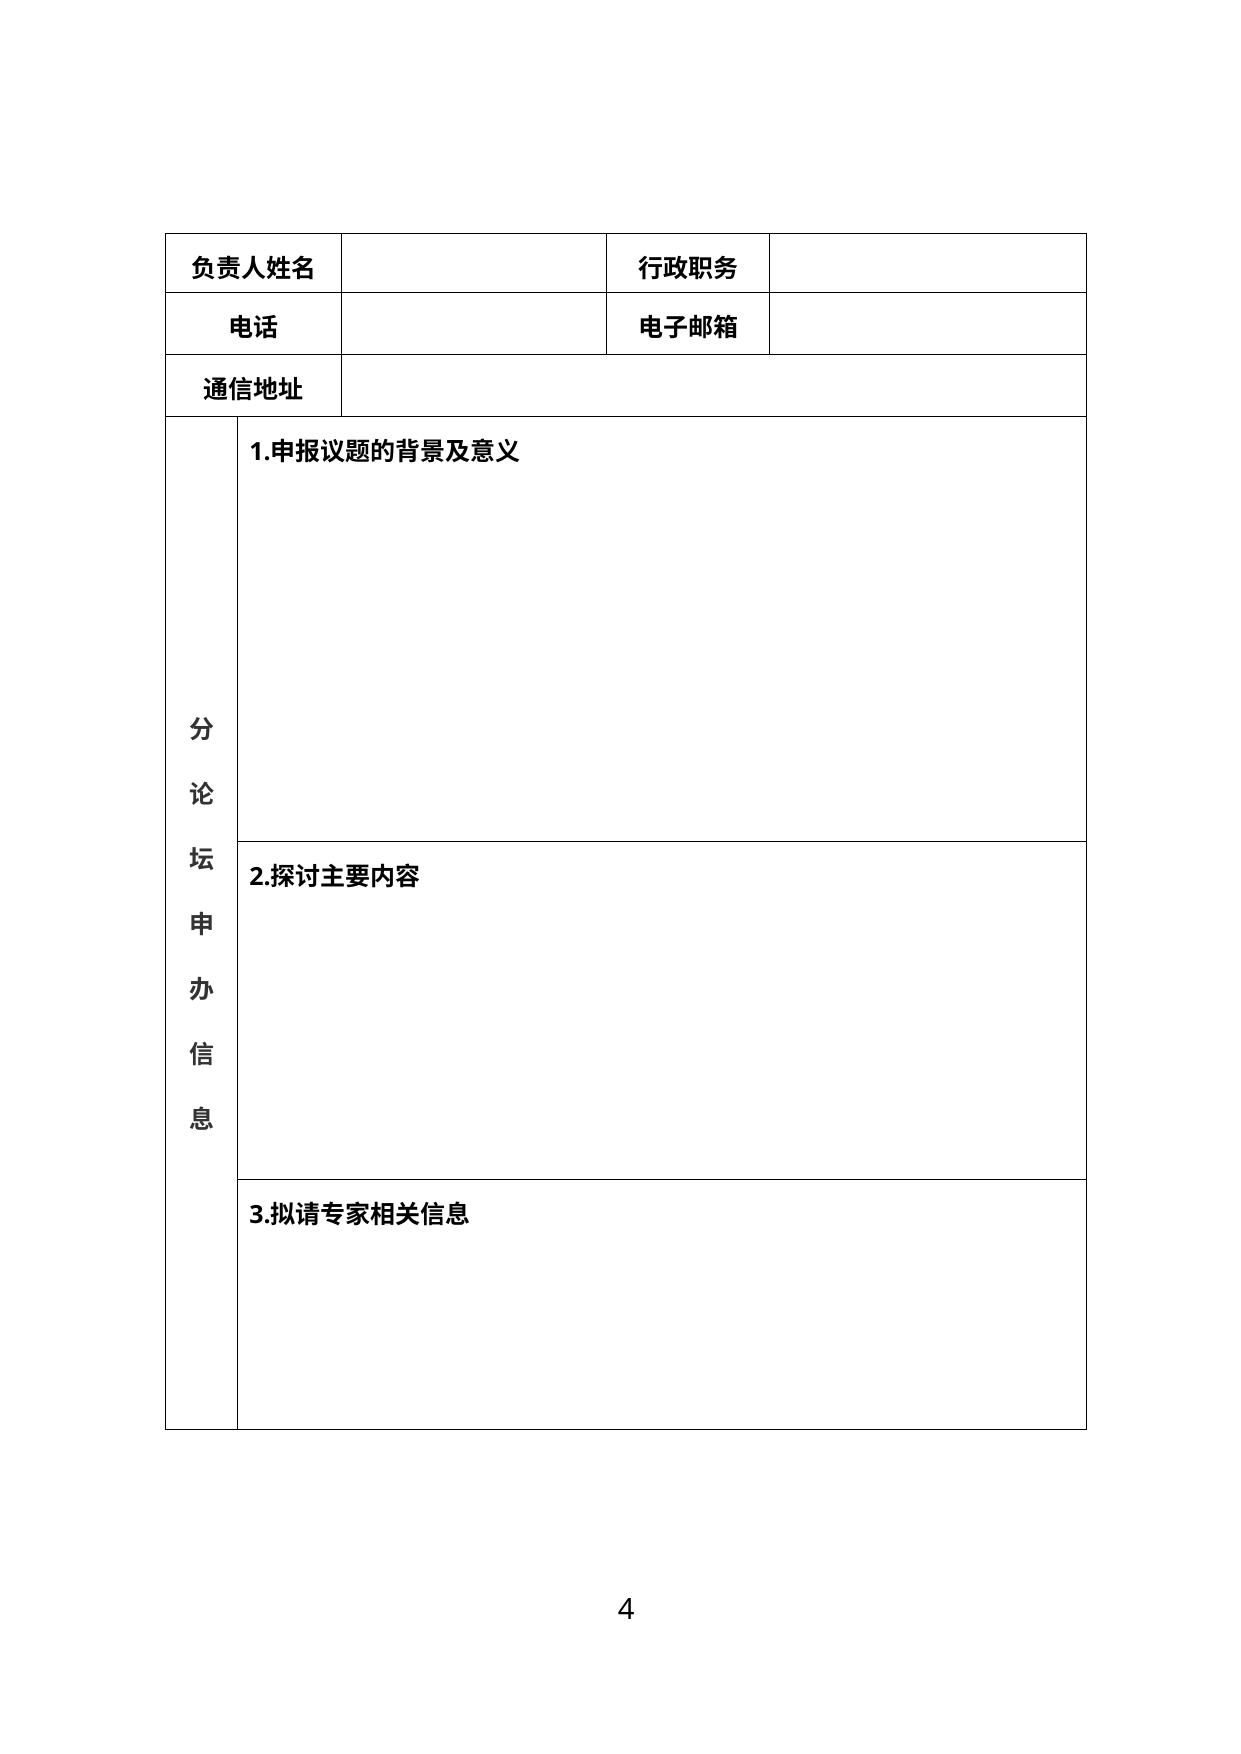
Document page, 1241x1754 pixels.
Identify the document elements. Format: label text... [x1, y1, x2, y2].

table_cell [770, 234, 1086, 292]
table_cell 分 论 坛 申 办 信 息 [166, 417, 237, 1429]
table_cell [770, 293, 1086, 354]
table_cell 1.申报议题的背景及意义 [238, 417, 1086, 841]
table_cell [342, 234, 606, 292]
table_cell 2.探讨主要内容 [238, 842, 1086, 1179]
table_cell [342, 355, 1086, 416]
table_cell 通信地址 [166, 355, 341, 416]
table_cell 电子邮箱 [607, 293, 769, 354]
table_cell 3.拟请专家相关信息 [238, 1180, 1086, 1429]
table_cell [342, 293, 606, 354]
table_cell 行政职务 [607, 234, 769, 292]
table_cell 电话 [166, 293, 341, 354]
table_cell 负责人姓名 [166, 234, 341, 292]
